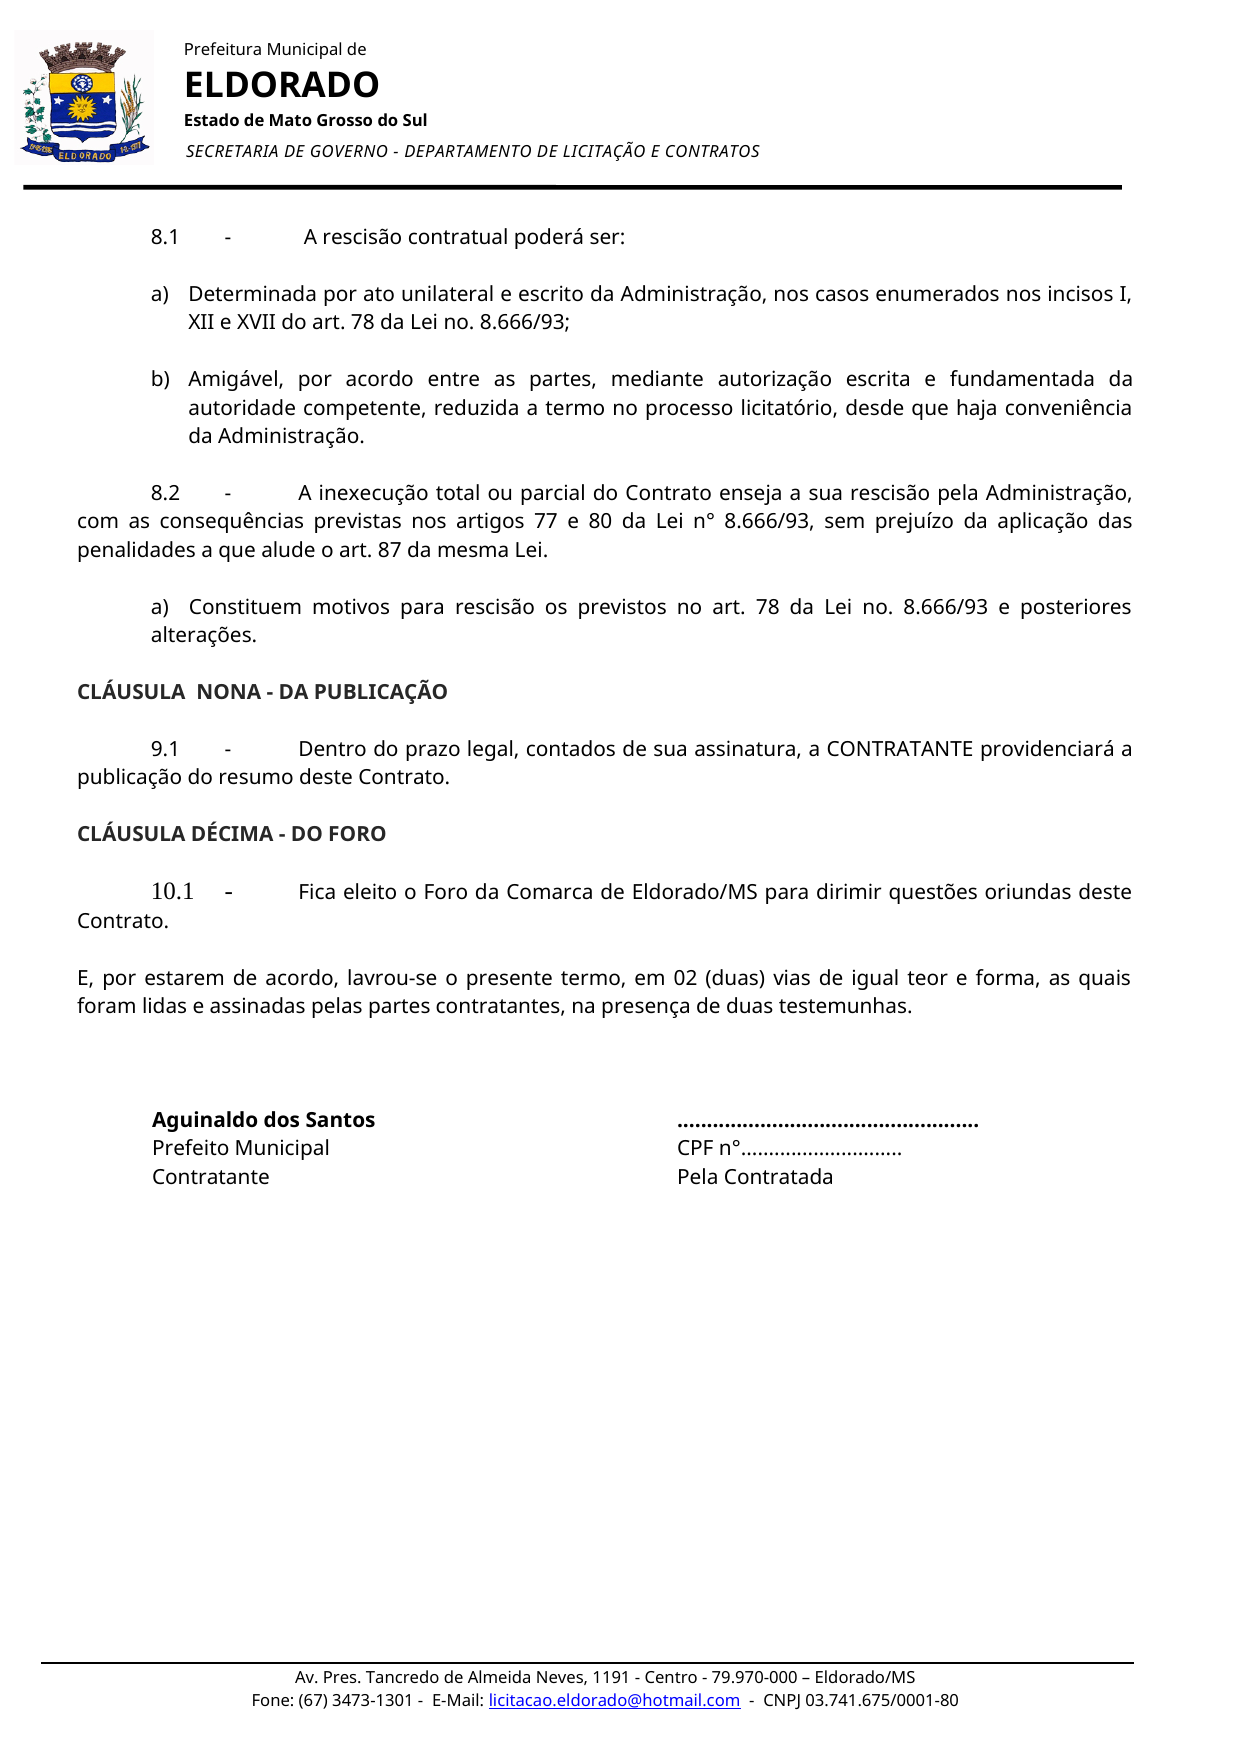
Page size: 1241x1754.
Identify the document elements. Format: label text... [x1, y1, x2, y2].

subtitle Amigável, por acordo entre as partes, mediante autorização escrita e fundamentada da autoridade competente, reduzida a termo no processo licitatório, desde que haja conveniência da Administração. [151, 364, 1134, 449]
subtitle 8.2 - A inexecução total ou parcial do Contrato enseja a sua rescisão pela Administração, com as consequências previstas nos artigos 77 e 80 da Lei n° 8.666/93, sem prejuízo da aplicação das penalidades a que alude o art. 87 da mesma Lei. [77, 478, 1134, 563]
subtitle CLÁUSULA DÉCIMA - DO FORO [77, 819, 1134, 848]
subtitle Determinada por ato unilateral e escrito da Administração, nos casos enumerados nos incisos I, XII e XVII do art. 78 da Lei no. 8.666/93; [151, 279, 1134, 336]
subtitle CLÁUSULA NONA - DA PUBLICAÇÃO [77, 677, 1134, 706]
text Contratante Pela Contratada [77, 1162, 1134, 1190]
text 9.1 - Dentro do prazo legal, contados de sua assinatura, a CONTRATANTE providenciará a publicação do resumo deste Contrato. [77, 734, 1134, 791]
picture [14, 30, 154, 165]
text Aguinaldo dos Santos ................................................... [77, 1105, 1134, 1133]
text Prefeito Municipal CPF n°............................. [77, 1133, 1134, 1162]
subtitle a) Constituem motivos para rescisão os previstos no art. 78 da Lei no. 8.666/93 e posteriores alterações. [151, 592, 1134, 649]
text 10.1 - Fica eleito o Foro da Comarca de Eldorado/MS para dirimir questões oriundas deste Contrato. [77, 876, 1134, 934]
subtitle 8.1 - A rescisão contratual poderá ser: [77, 222, 1134, 251]
text E, por estarem de acordo, lavrou-se o presente termo, em 02 (duas) vias de igual teor e forma, as quais foram lidas e assinadas pelas partes contratantes, na presença de duas testemunhas. [77, 963, 1134, 1020]
